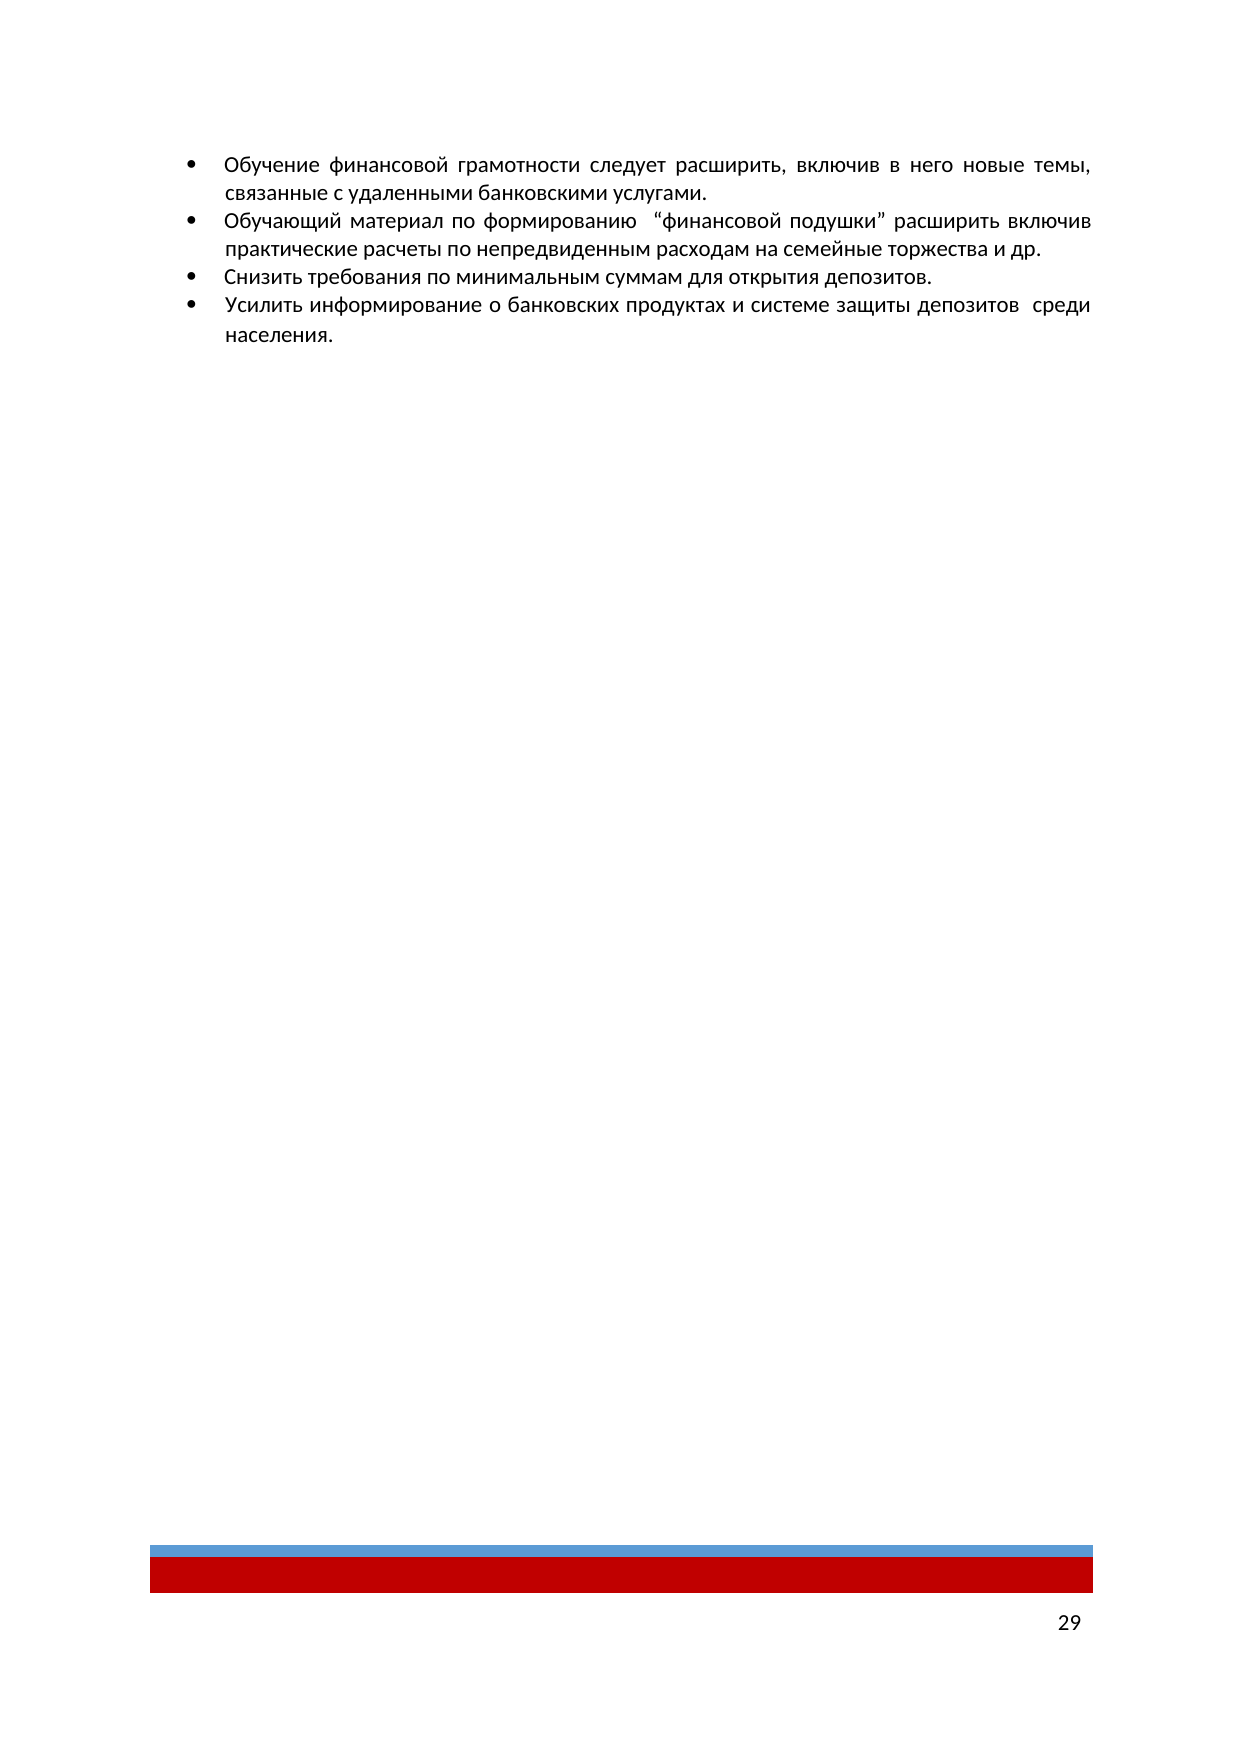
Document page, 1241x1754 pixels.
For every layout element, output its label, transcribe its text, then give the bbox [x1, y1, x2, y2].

list Обучающий материал по формированию “финансовой подушки” расширить включив практические расчеты по непредвиденным расходам на семейные торжества и др. [187, 206, 1093, 262]
list Обучение финансовой грамотности следует расширить, включив в него новые темы, связанные с удаленными банковскими услугами. [187, 150, 1093, 206]
list Снизить требования по минимальным суммам для открытия депозитов. [187, 262, 1093, 290]
list Усилить информирование о банковских продуктах и системе защиты депозитов среди населения. [187, 290, 1093, 348]
